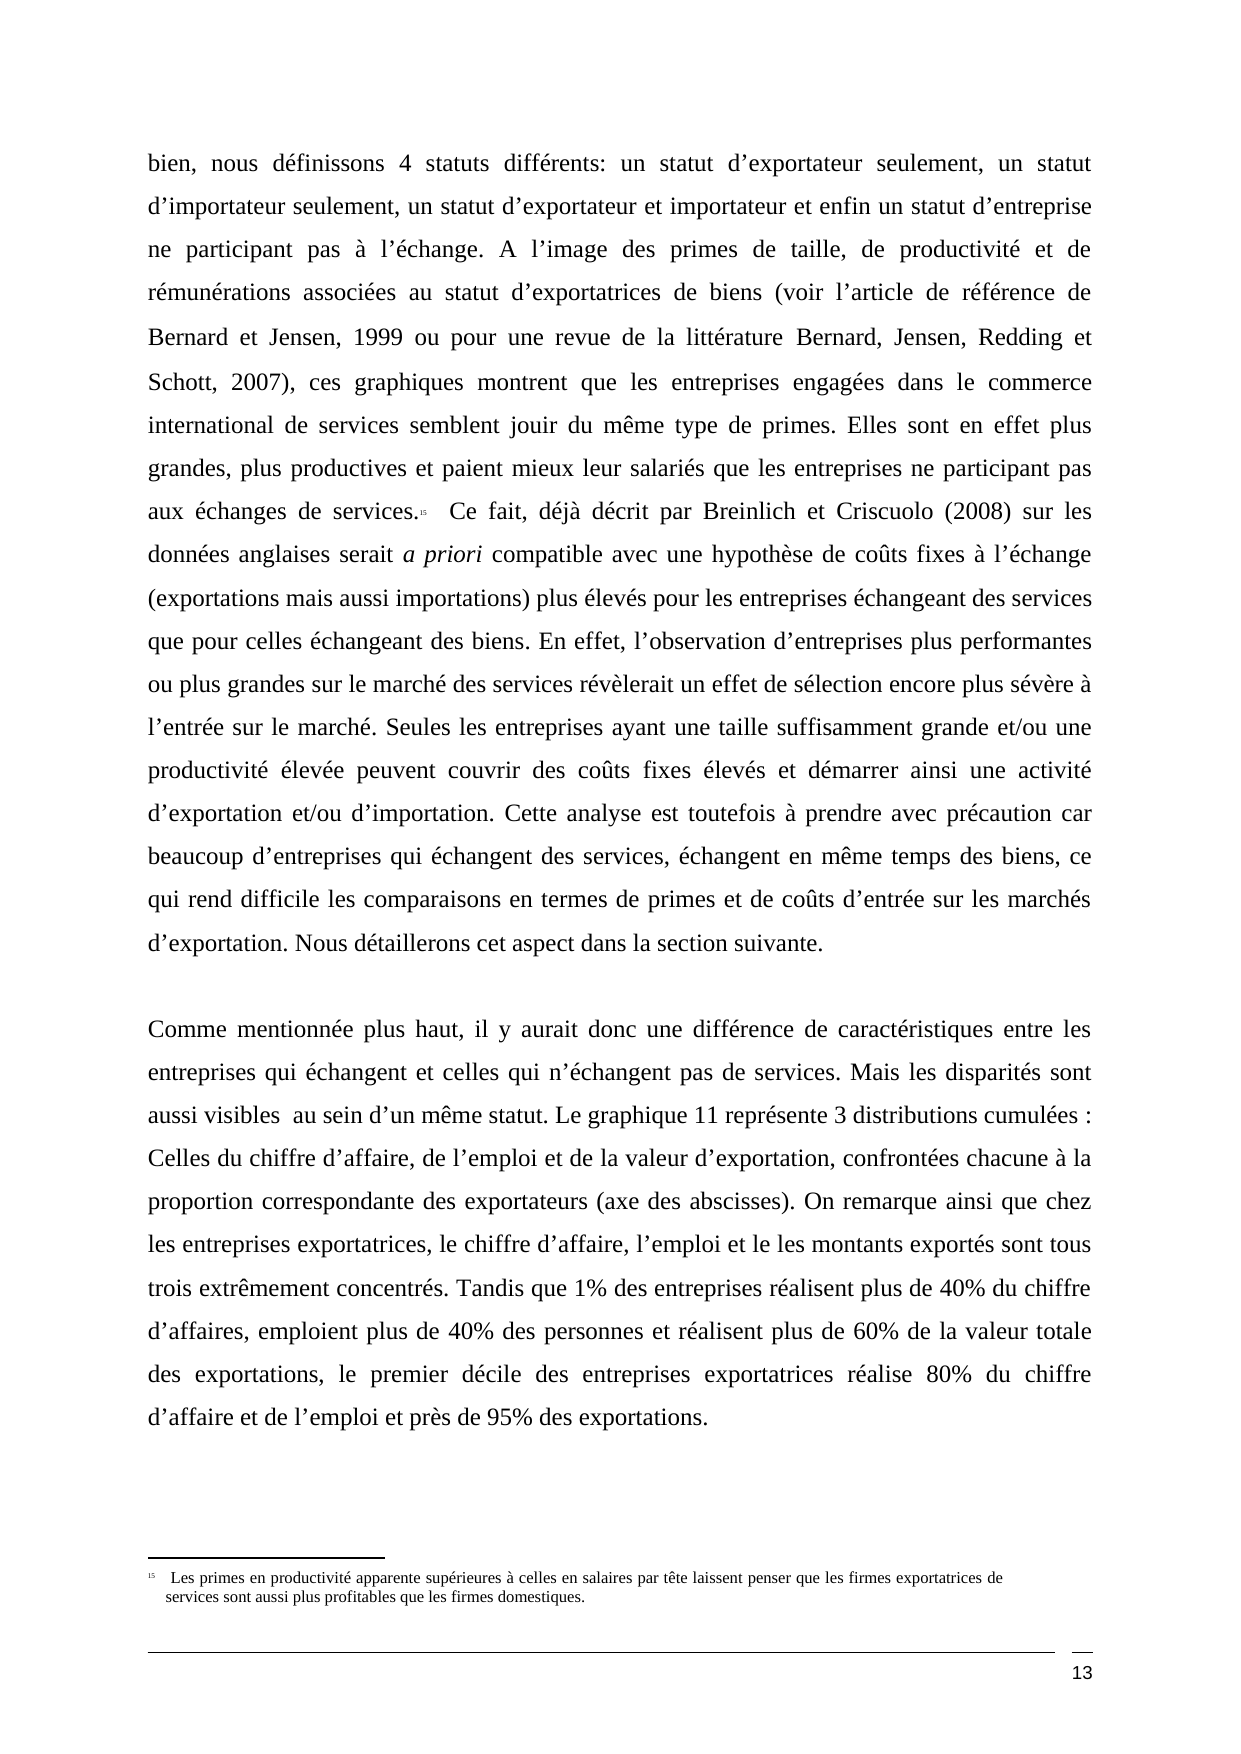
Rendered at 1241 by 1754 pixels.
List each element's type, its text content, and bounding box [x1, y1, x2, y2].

text Celles du chiffre d’affaire, de l’emploi et de la valeur d’exportation, confrontées chacune à la proportion correspondante des exportateurs (axe des abscisses). On remarque ainsi que chez les entreprises exportatrices, le chiffre d’affaire, l’emploi et le les montants exportés sont tous trois extrêmement concentrés. Tandis que 1% des entreprises réalisent plus de 40% du chiffre d’affaires, emploient plus de 40% des personnes et réalisent plus de 60% de la valeur totale des exportations, le premier décile des entreprises exportatrices réalise 80% du chiffre d’affaire et de l’emploi et près de 95% des exportations. [148, 1143, 1093, 1431]
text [148, 148, 1093, 956]
text Comme mentionnée plus haut, il y aurait donc une différence de caractéristiques entre les entreprises qui échangent et celles qui n’échangent pas de services. Mais les disparités sont aussi visibles au sein d’un même statut. Le graphique 11 représente 3 distributions cumulées : [148, 1014, 1093, 1129]
